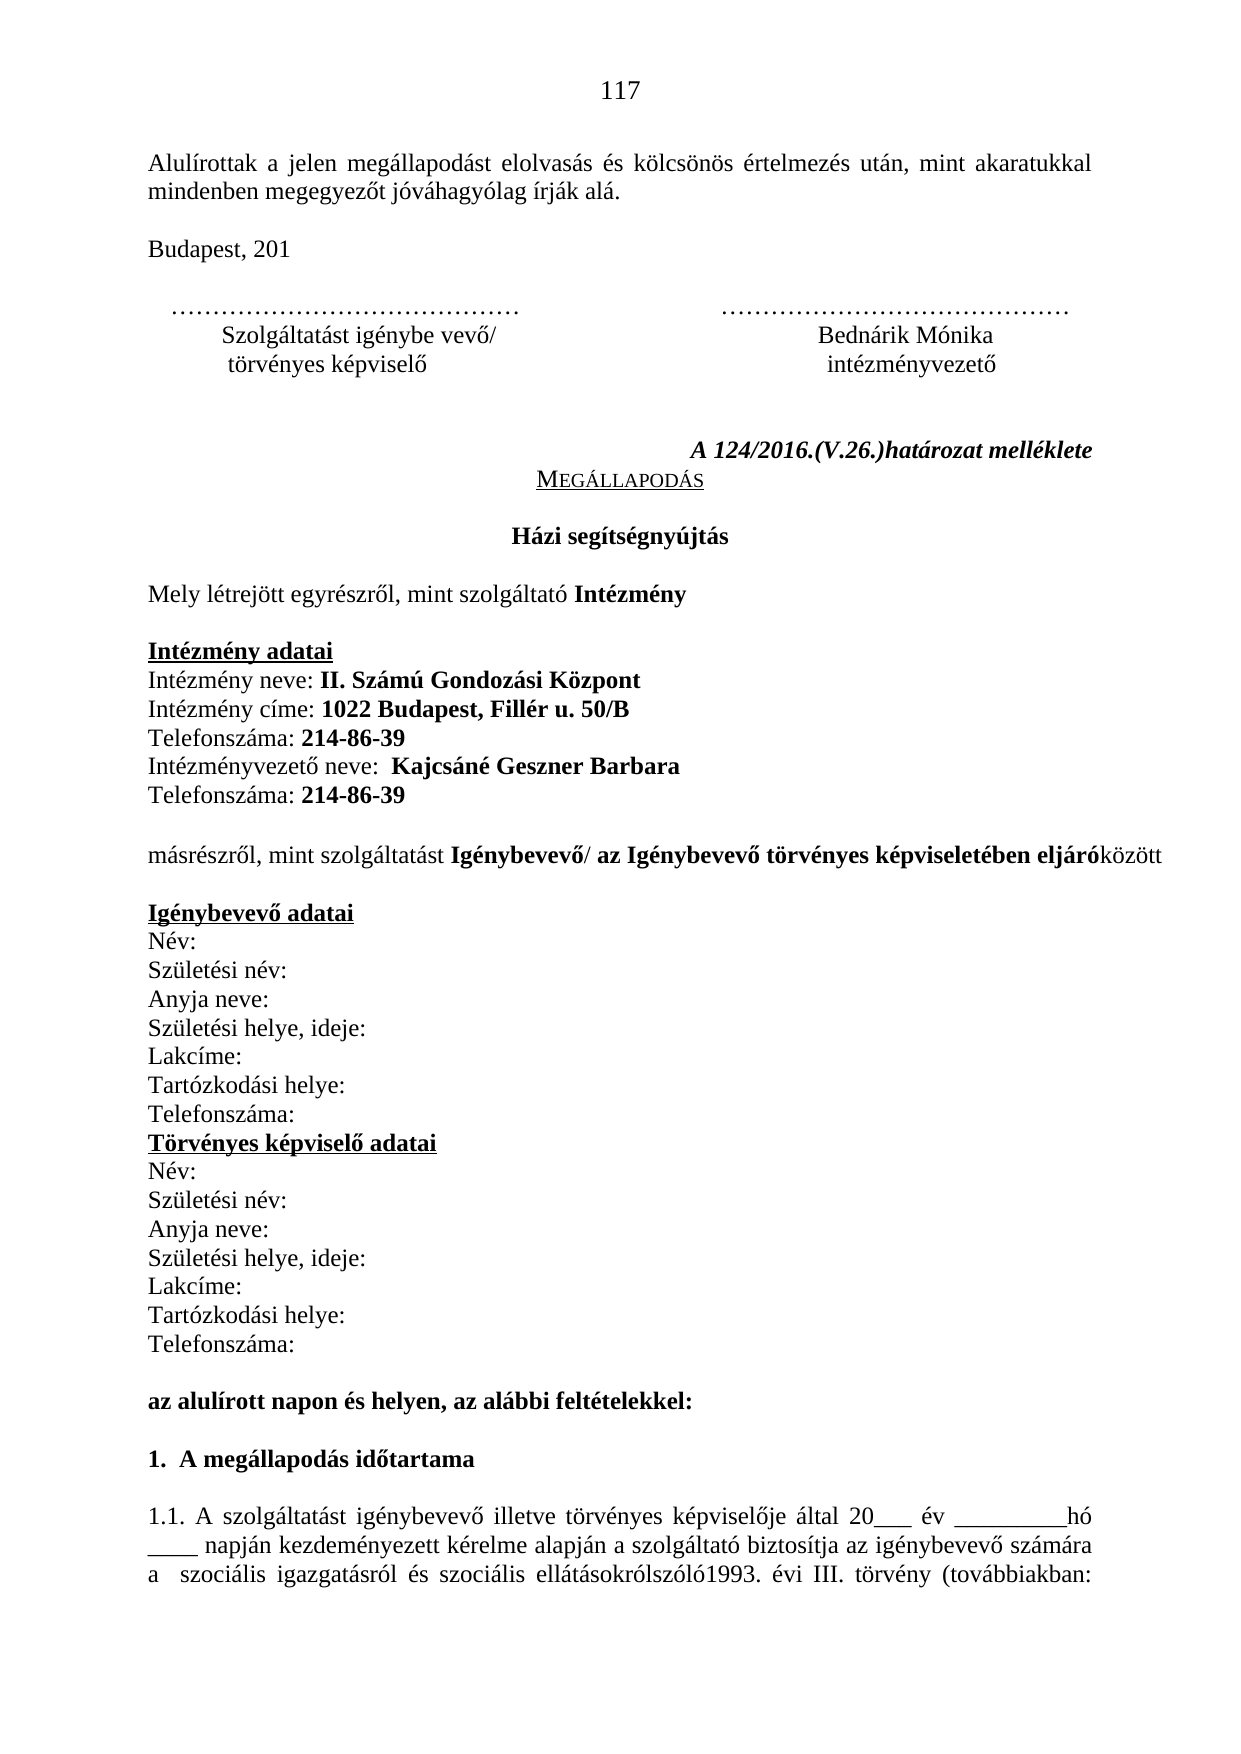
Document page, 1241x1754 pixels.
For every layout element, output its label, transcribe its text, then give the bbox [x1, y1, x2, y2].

text Törvényes képviselő adatai [148, 1128, 1093, 1156]
text az alulírott napon és helyen, az alábbi feltételekkel: [148, 1386, 1093, 1415]
text Megállapodás [148, 464, 1093, 493]
text Telefonszáma: 214-86-39 [148, 780, 1196, 809]
text Budapest, 201 [148, 234, 1093, 263]
text Tartózkodási helye: [148, 1300, 1093, 1329]
text Lakcíme: [148, 1041, 1196, 1070]
text törvényes képviselő intézményvezető [129, 349, 1093, 378]
text Igénybevevő adatai [148, 898, 1196, 926]
text Telefonszáma: [148, 1329, 1093, 1358]
text …………………………………… …………………………………… [129, 291, 1093, 320]
text Anyja neve: [148, 984, 1196, 1013]
text Telefonszáma: [148, 1099, 1196, 1128]
text Születési helye, ideje: [148, 1243, 1093, 1271]
text Név: [148, 1156, 1093, 1185]
text Születési név: [148, 955, 1196, 984]
text Név: [148, 926, 1196, 955]
text 1. A megállapodás időtartama [148, 1444, 1093, 1473]
text Születési név: [148, 1185, 1093, 1214]
text másrészről, mint szolgáltatást Igénybevevő/ az Igénybevevő törvényes képviseletében eljáróközött [148, 840, 1196, 869]
text Születési helye, ideje: [148, 1013, 1196, 1041]
text Anyja neve: [148, 1214, 1093, 1243]
text A 124/2016.(V.26.)határozat melléklete [148, 435, 1093, 464]
text Mely létrejött egyrészről, mint szolgáltató Intézmény [148, 579, 1093, 608]
text Intézmény neve: II. Számú Gondozási Központ [148, 665, 1196, 694]
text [148, 1501, 1093, 1588]
text Házi segítségnyújtás [148, 521, 1093, 550]
text Lakcíme: [148, 1271, 1093, 1300]
text Intézmény címe: 1022 Budapest, Fillér u. 50/B [148, 694, 1196, 723]
text Tartózkodási helye: [148, 1070, 1196, 1099]
text Alulírottak a jelen megállapodást elolvasás és kölcsönös értelmezés után, mint akaratukkal mindenben megegyezőt jóváhagyólag írják alá. [148, 148, 1093, 205]
text Intézményvezető neve: Kajcsáné Geszner Barbara [148, 751, 1196, 780]
text Telefonszáma: 214-86-39 [148, 723, 1196, 751]
text Intézmény adatai [148, 636, 1093, 665]
text Szolgáltatást igénybe vevő/ Bednárik Mónika [129, 320, 1093, 349]
